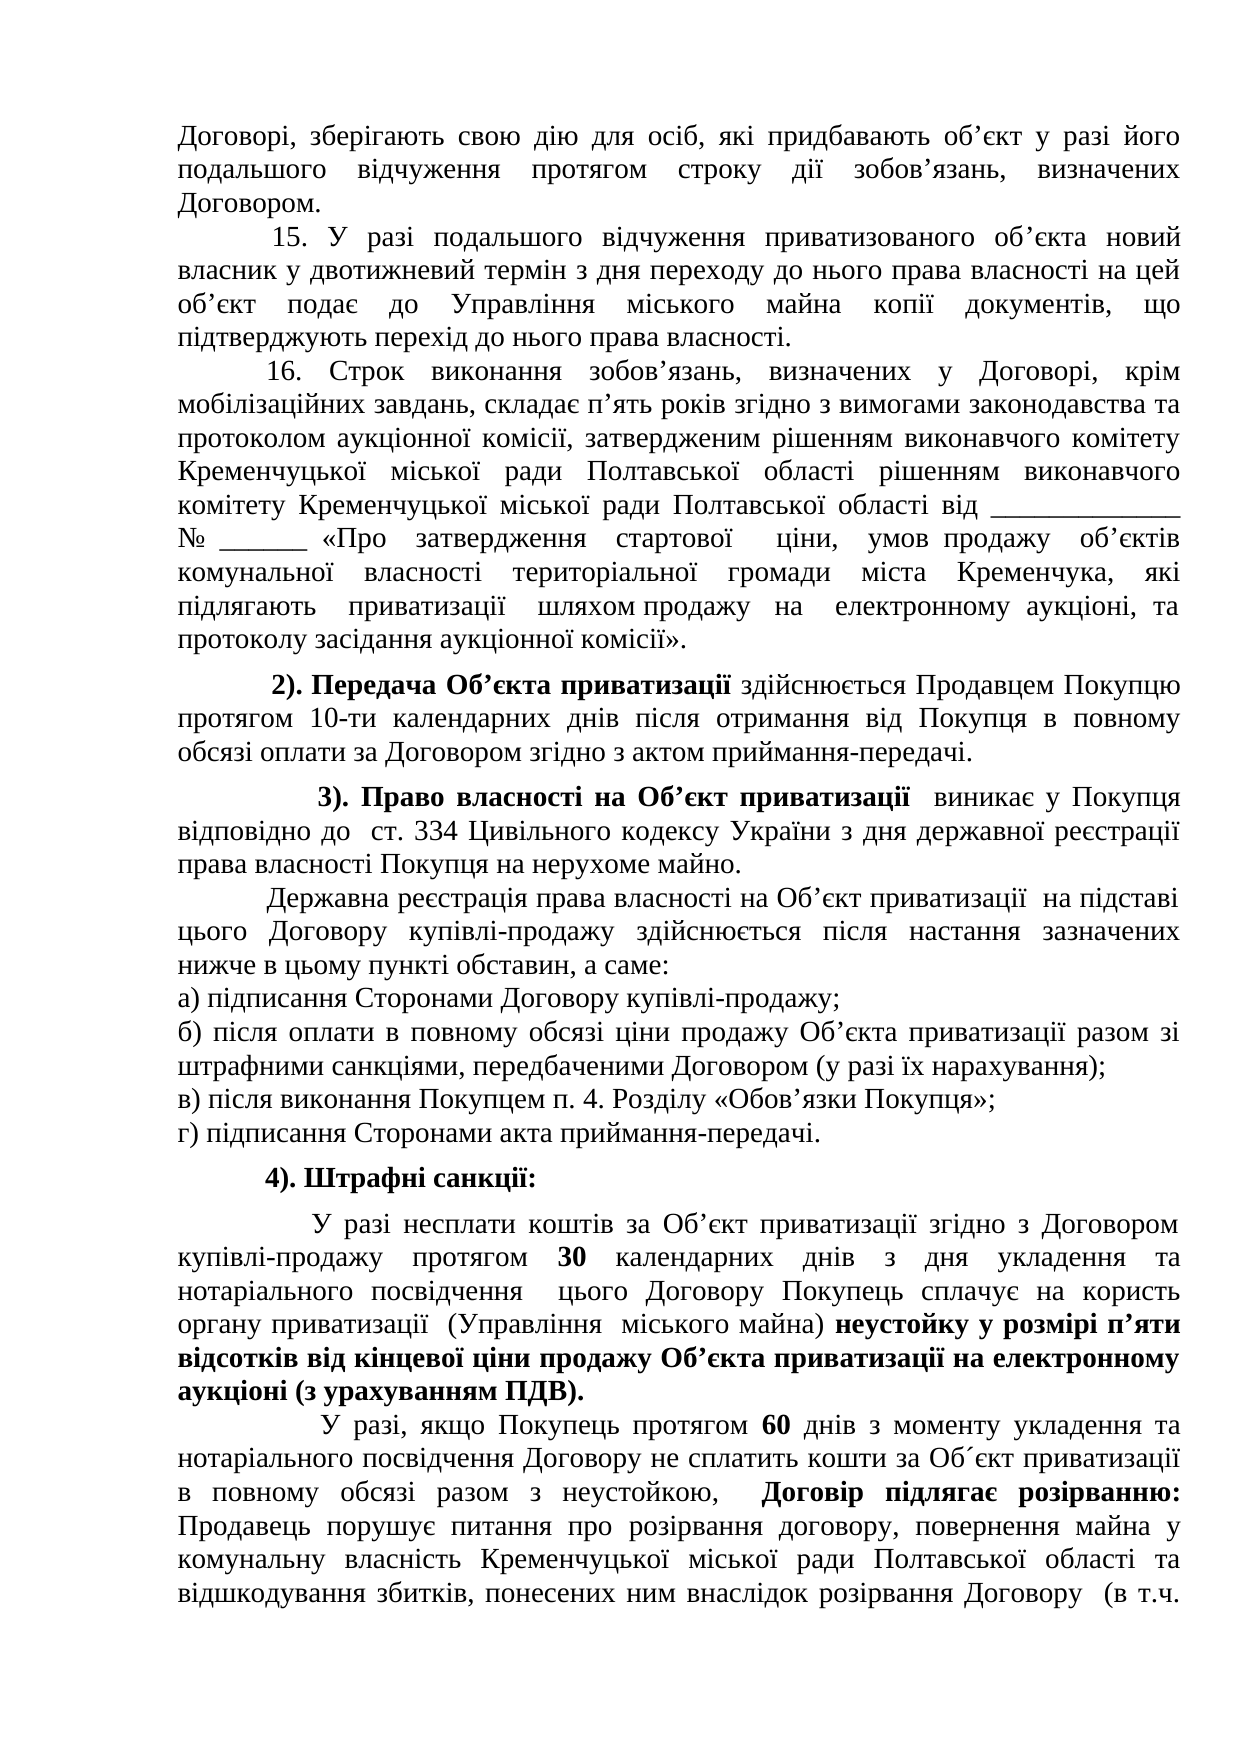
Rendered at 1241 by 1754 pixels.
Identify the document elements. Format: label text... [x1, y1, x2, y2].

text в) після виконання Покупцем п. 4. Розділу «Обов’язки Покупця»; [177, 1081, 1181, 1115]
text 15. У разі подальшого відчуження приватизованого об’єкта новий власник у двотижневий термін з дня переходу до нього права власності на цей об’єкт подає до Управління міського майна копії документів, що підтверджують перехід до нього права власності. [177, 219, 1181, 353]
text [177, 1407, 1181, 1608]
text Державна реєстрація права власності на Об’єкт приватизації на підставі цього Договору купівлі-продажу здійснюється після настання зазначених нижче в цьому пункті обставин, а саме: [177, 880, 1181, 981]
text б) після оплати в повному обсязі ціни продажу Об’єкта приватизації разом зі штрафними санкціями, передбаченими Договором (у разі їх нарахування); [177, 1014, 1181, 1081]
text 16. Строк виконання зобов’язань, визначених у Договорі, крім мобілізаційних завдань, складає п’ять років згідно з вимогами законодавства та протоколом аукціонної комісії, затвердженим рішенням виконавчого комітету Кременчуцької міської ради Полтавської області рішенням виконавчого комітету Кременчуцької міської ради Полтавської області від _____________ № ______ «Про затвердження стартової ціни, умов продажу об’єктів комунальної власності територіальної громади міста Кременчука, які підлягають приватизації шляхом продажу на електронному аукціоні, та протоколу засідання аукціонної комісії». [177, 353, 1181, 655]
text 4). Штрафні санкції: [177, 1160, 1181, 1194]
text 2). Передача Об’єкта приватизації здійснюється Продавцем Покупцю протягом 10-ти календарних днів після отримання від Покупця в повному обсязі оплати за Договором згідно з актом приймання-передачі. [177, 667, 1181, 767]
text а) підписання Сторонами Договору купівлі-продажу; [177, 981, 1181, 1014]
text У разі несплати коштів за Об’єкт приватизації згідно з Договором купівлі-продажу протягом 30 календарних днів з дня укладення та нотаріального посвідчення цього Договору Покупець сплачує на користь органу приватизації (Управління міського майна) неустойку у розмірі пʼяти відсотків від кінцевої ціни продажу Об’єкта приватизації на електронному аукціоні (з урахуванням ПДВ). [177, 1206, 1181, 1407]
text г) підписання Сторонами акта приймання-передачі. [177, 1115, 1181, 1148]
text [177, 118, 1181, 219]
text 3). Право власності на Об’єкт приватизації виникає у Покупця відповідно до ст. 334 Цивільного кодексу України з дня державної реєстрації права власності Покупця на нерухоме майно. [177, 779, 1181, 880]
